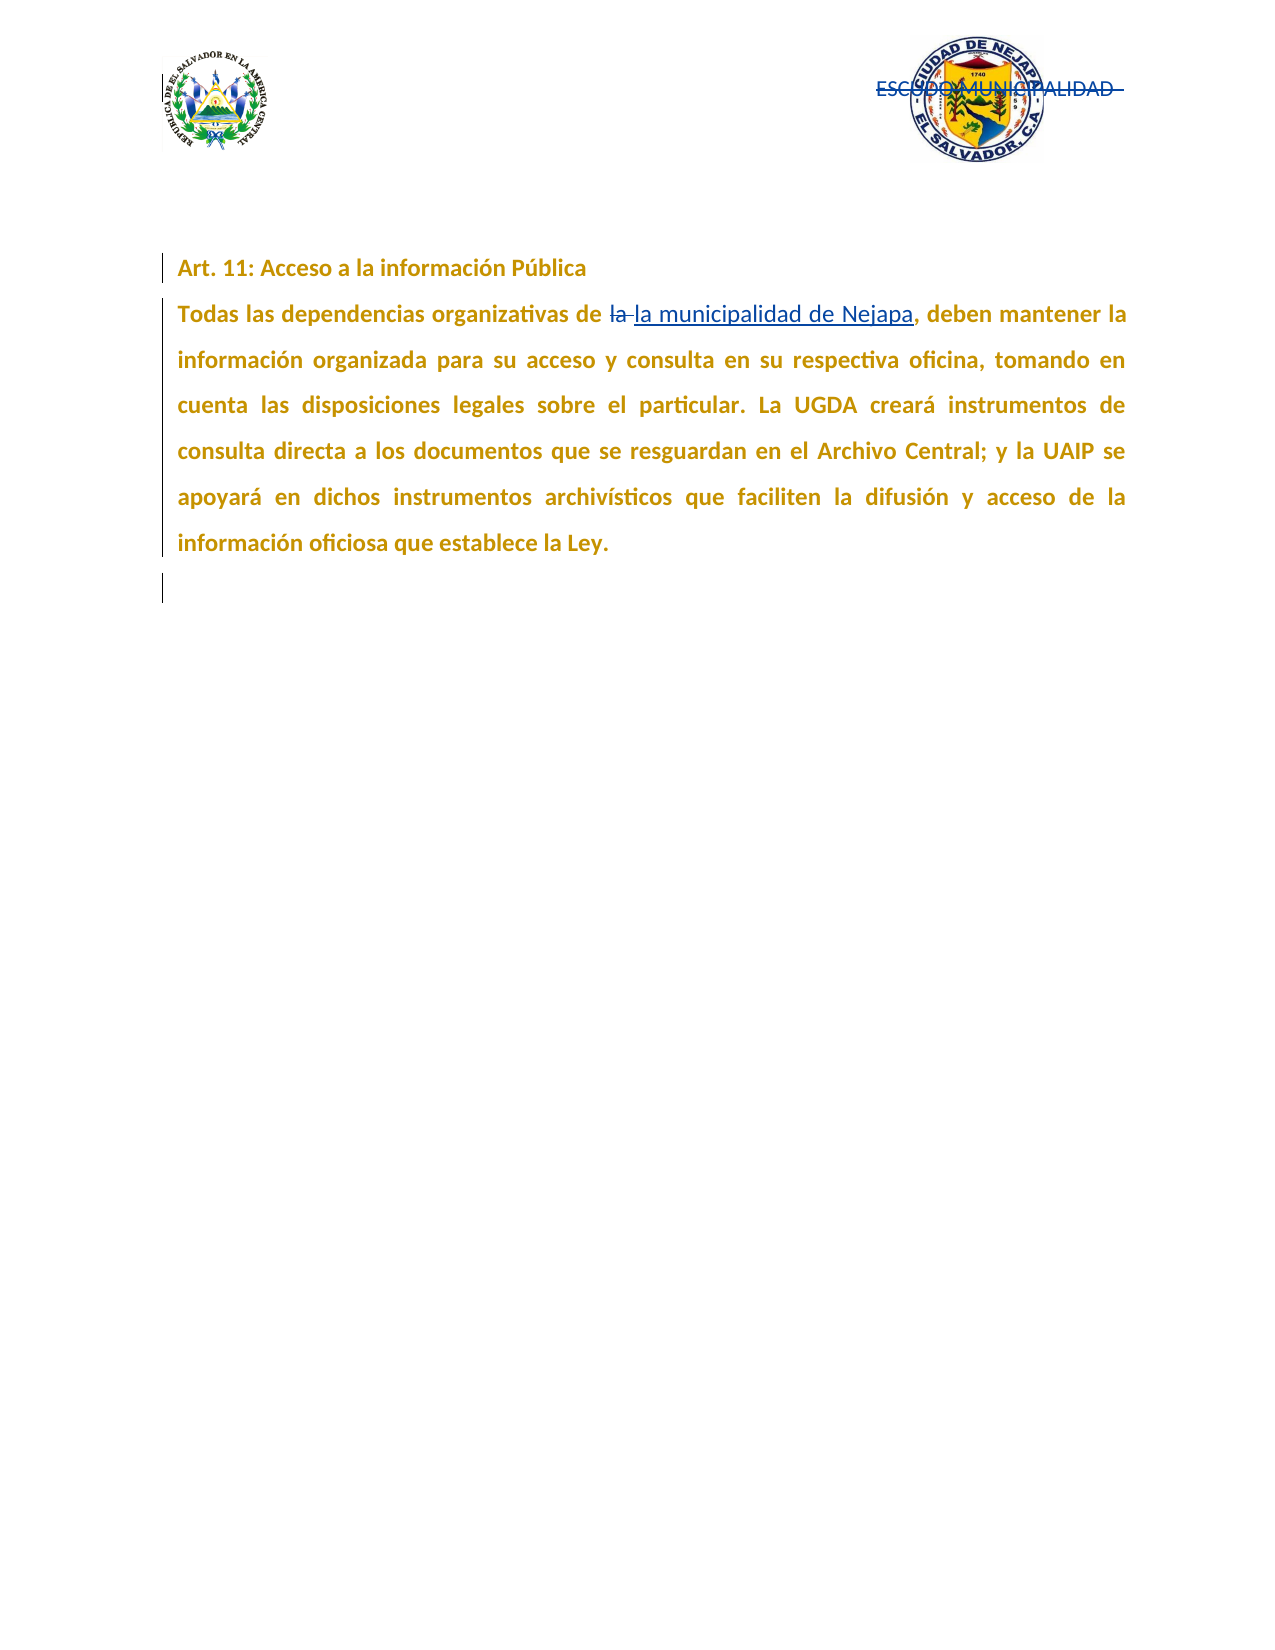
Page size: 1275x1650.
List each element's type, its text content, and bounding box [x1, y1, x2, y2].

picture [161, 48, 268, 152]
text Art. 11: Acceso a la información Pública [177, 252, 1127, 283]
picture [941, 83, 950, 89]
picture [909, 91, 1044, 163]
text Todas las dependencias organizativas de , deben mantener la información organizada para su acceso y consulta en su respectiva oficina, tomando en cuenta las disposiciones legales sobre el particular. La UGDA creará instrumentos de consulta directa a los documentos que se resguardan en el Archivo Central; y la UAIP se apoyará en dichos instrumentos archivísticos que faciliten la difusión y acceso de la información oficiosa que establece la Ley. [177, 298, 1127, 557]
picture [928, 83, 935, 89]
picture [909, 35, 1044, 89]
